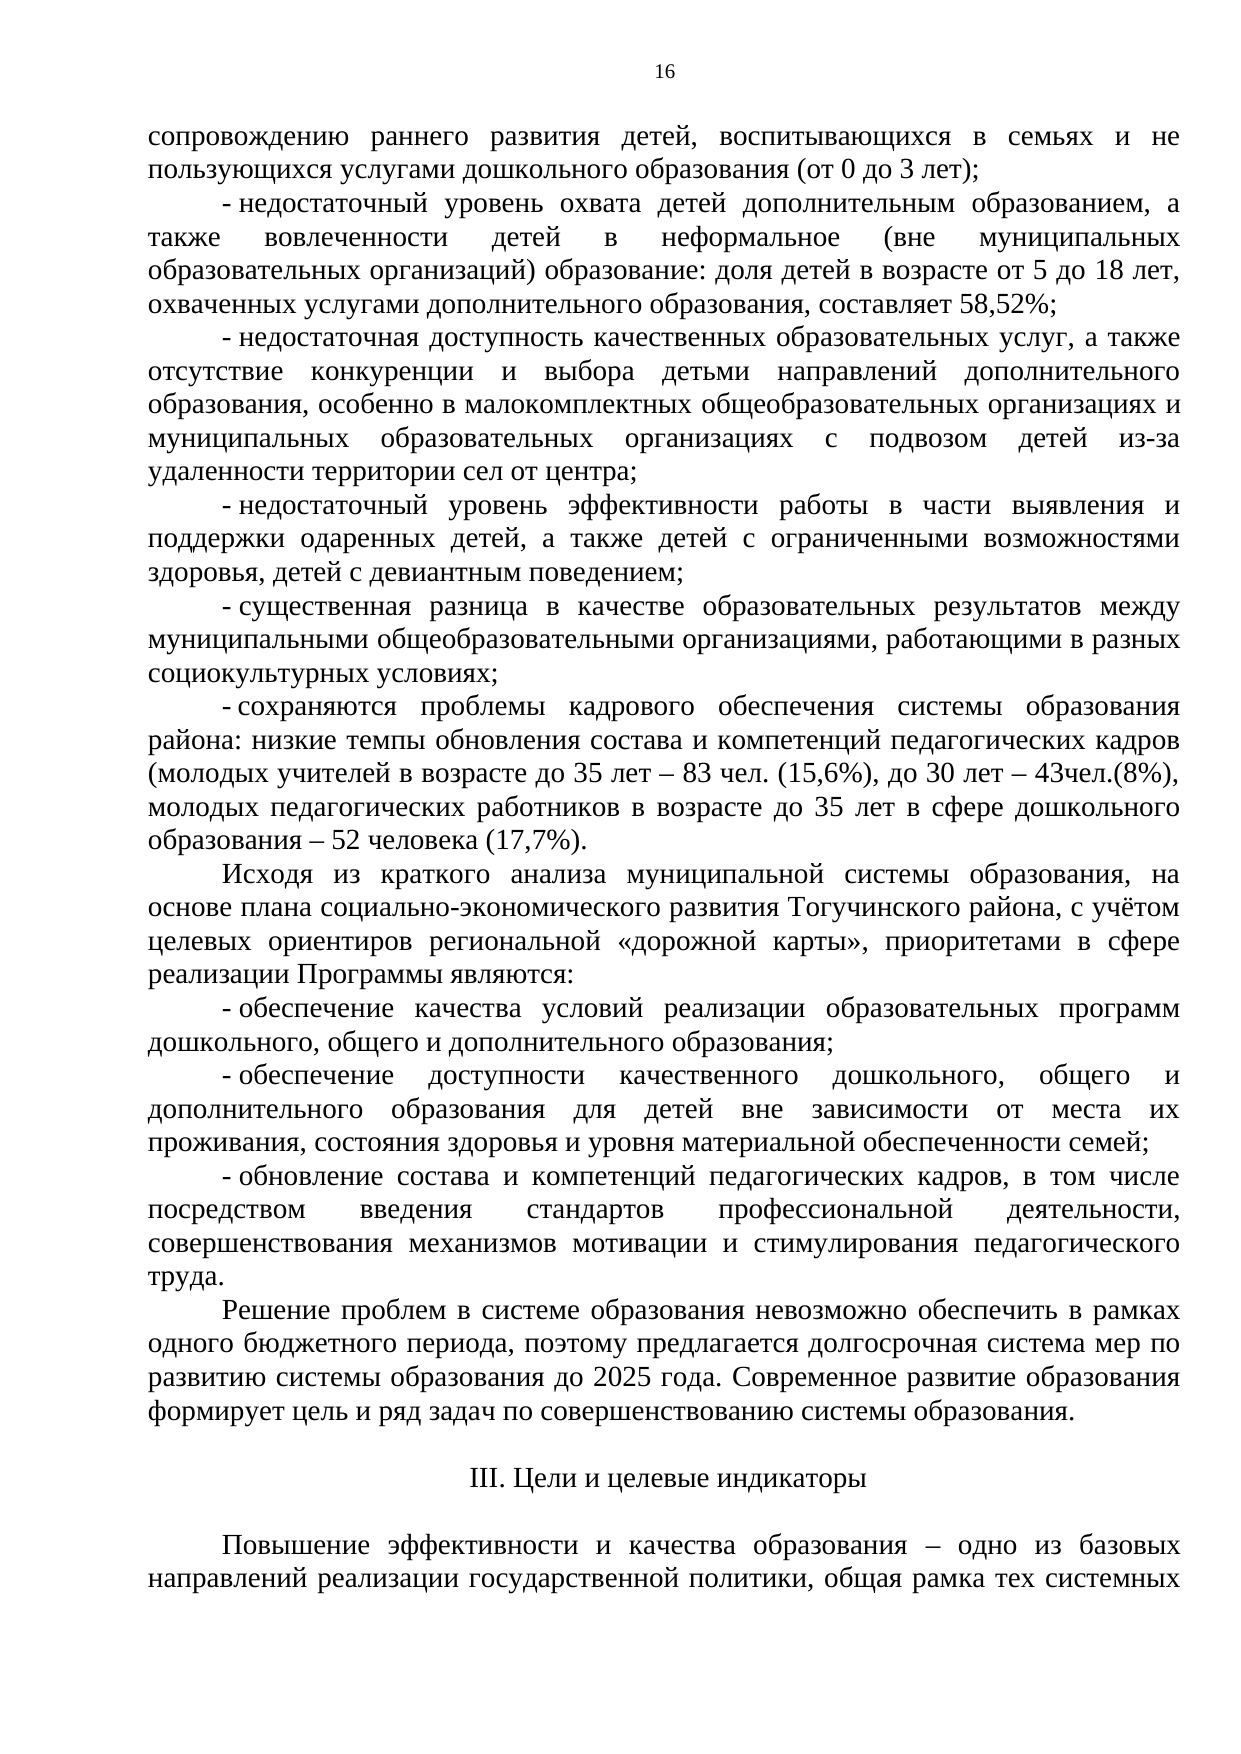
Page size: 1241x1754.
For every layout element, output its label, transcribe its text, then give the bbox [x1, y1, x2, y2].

text - недостаточный уровень эффективности работы в части выявления и поддержки одаренных детей, а также детей с ограниченными возможностями здоровья, детей с девиантным поведением; [148, 487, 1181, 588]
text III. Цели и целевые индикаторы [148, 1460, 1181, 1493]
text - обновление состава и компетенций педагогических кадров, в том числе посредством введения стандартов профессиональной деятельности, совершенствования механизмов мотивации и стимулирования педагогического труда. [148, 1158, 1181, 1292]
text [148, 118, 1181, 185]
text Решение проблем в системе образования невозможно обеспечить в рамках одного бюджетного периода, поэтому предлагается долгосрочная система мер по развитию системы образования до 2025 года. Современное развитие образования формирует цель и ряд задач по совершенствованию системы образования. [148, 1292, 1181, 1426]
text - недостаточная доступность качественных образовательных услуг, а также отсутствие конкуренции и выбора детьми направлений дополнительного образования, особенно в малокомплектных общеобразовательных организациях и муниципальных образовательных организациях с подвозом детей из-за удаленности территории сел от центра; [148, 319, 1181, 487]
text Исходя из краткого анализа муниципальной системы образования, на основе плана социально-экономического развития Тогучинского района, с учётом целевых ориентиров региональной «дорожной карты», приоритетами в сфере реализации Программы являются: [148, 856, 1181, 990]
text - существенная разница в качестве образовательных результатов между муниципальными общеобразовательными организациями, работающими в разных социокультурных условиях; [148, 588, 1181, 688]
text - недостаточный уровень охвата детей дополнительным образованием, а также вовлеченности детей в неформальное (вне муниципальных образовательных организаций) образование: доля детей в возрасте от 5 до 18 лет, охваченных услугами дополнительного образования, составляет 58,52%; [148, 185, 1181, 319]
text - сохраняются проблемы кадрового обеспечения системы образования района: низкие темпы обновления состава и компетенций педагогических кадров (молодых учителей в возрасте до 35 лет – 83 чел. (15,6%), до 30 лет – 43чел.(8%), молодых педагогических работников в возрасте до 35 лет в сфере дошкольного образования – 52 человека (17,7%). [148, 688, 1181, 856]
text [148, 1527, 1181, 1594]
text - обеспечение качества условий реализации образовательных программ дошкольного, общего и дополнительного образования; [148, 990, 1181, 1057]
text - обеспечение доступности качественного дошкольного, общего и дополнительного образования для детей вне зависимости от места их проживания, состояния здоровья и уровня материальной обеспеченности семей; [148, 1057, 1181, 1158]
